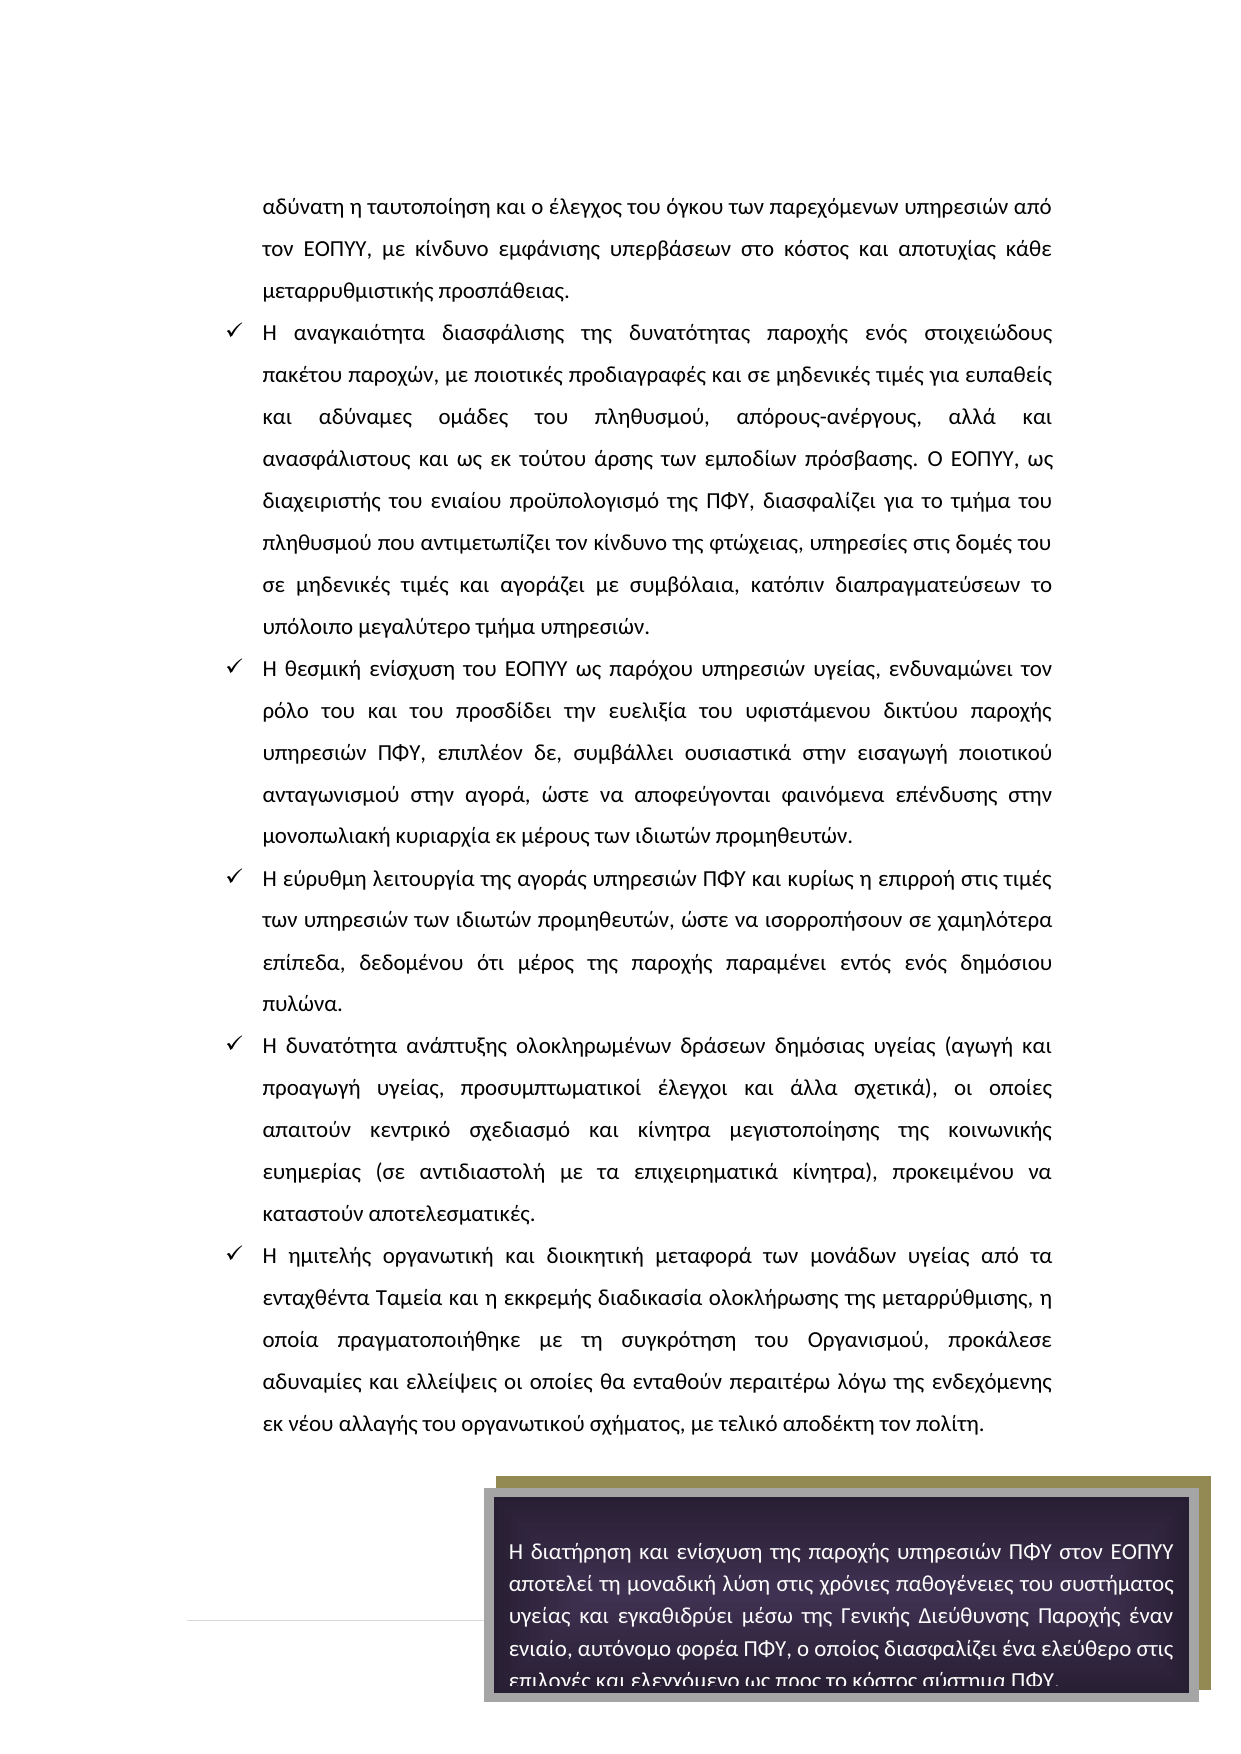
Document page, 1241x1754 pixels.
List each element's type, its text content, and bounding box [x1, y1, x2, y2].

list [225, 192, 1053, 304]
list Η αναγκαιότητα διασφάλισης της δυνατότητας παροχής ενός στοιχειώδους πακέτου παροχών, με ποιοτικές προδιαγραφές και σε μηδενικές τιμές για ευπαθείς και αδύναμες ομάδες του πληθυσμού, απόρους-ανέργους, αλλά και ανασφάλιστους και ως εκ τούτου άρσης των εμποδίων πρόσβασης. Ο ΕΟΠΥΥ, ως διαχειριστής του ενιαίου προϋπολογισμό της ΠΦΥ, διασφαλίζει για το τμήμα του πληθυσμού που αντιμετωπίζει τον κίνδυνο της φτώχειας, υπηρεσίες στις δομές του σε μηδενικές τιμές και αγοράζει με συμβόλαια, κατόπιν διαπραγματεύσεων το υπόλοιπο μεγαλύτερο τμήμα υπηρεσιών. [225, 318, 1053, 640]
list Η δυνατότητα ανάπτυξης ολοκληρωμένων δράσεων δημόσιας υγείας (αγωγή και προαγωγή υγείας, προσυμπτωματικοί έλεγχοι και άλλα σχετικά), οι οποίες απαιτούν κεντρικό σχεδιασμό και κίνητρα μεγιστοποίησης της κοινωνικής ευημερίας (σε αντιδιαστολή με τα επιχειρηματικά κίνητρα), προκειμένου να καταστούν αποτελεσματικές. [225, 1032, 1053, 1227]
list Η θεσμική ενίσχυση του ΕΟΠΥΥ ως παρόχου υπηρεσιών υγείας, ενδυναμώνει τον ρόλο του και του προσδίδει την ευελιξία του υφιστάμενου δικτύου παροχής υπηρεσιών ΠΦΥ, επιπλέον δε, συμβάλλει ουσιαστικά στην εισαγωγή ποιοτικού ανταγωνισμού στην αγορά, ώστε να αποφεύγονται φαινόμενα επένδυσης στην μονοπωλιακή κυριαρχία εκ μέρους των ιδιωτών προμηθευτών. [225, 654, 1053, 850]
list Η ημιτελής οργανωτική και διοικητική μεταφορά των μονάδων υγείας από τα ενταχθέντα Ταμεία και η εκκρεμής διαδικασία ολοκλήρωσης της μεταρρύθμισης, η οποία πραγματοποιήθηκε με τη συγκρότηση του Οργανισμού, προκάλεσε αδυναμίες και ελλείψεις οι οποίες θα ενταθούν περαιτέρω λόγω της ενδεχόμενης εκ νέου αλλαγής του οργανωτικού σχήματος, με τελικό αποδέκτη τον πολίτη. [225, 1241, 1053, 1437]
list Η εύρυθμη λειτουργία της αγοράς υπηρεσιών ΠΦΥ και κυρίως η επιρροή στις τιμές των υπηρεσιών των ιδιωτών προμηθευτών, ώστε να ισορροπήσουν σε χαμηλότερα επίπεδα, δεδομένου ότι μέρος της παροχής παραμένει εντός ενός δημόσιου πυλώνα. [225, 864, 1053, 1018]
